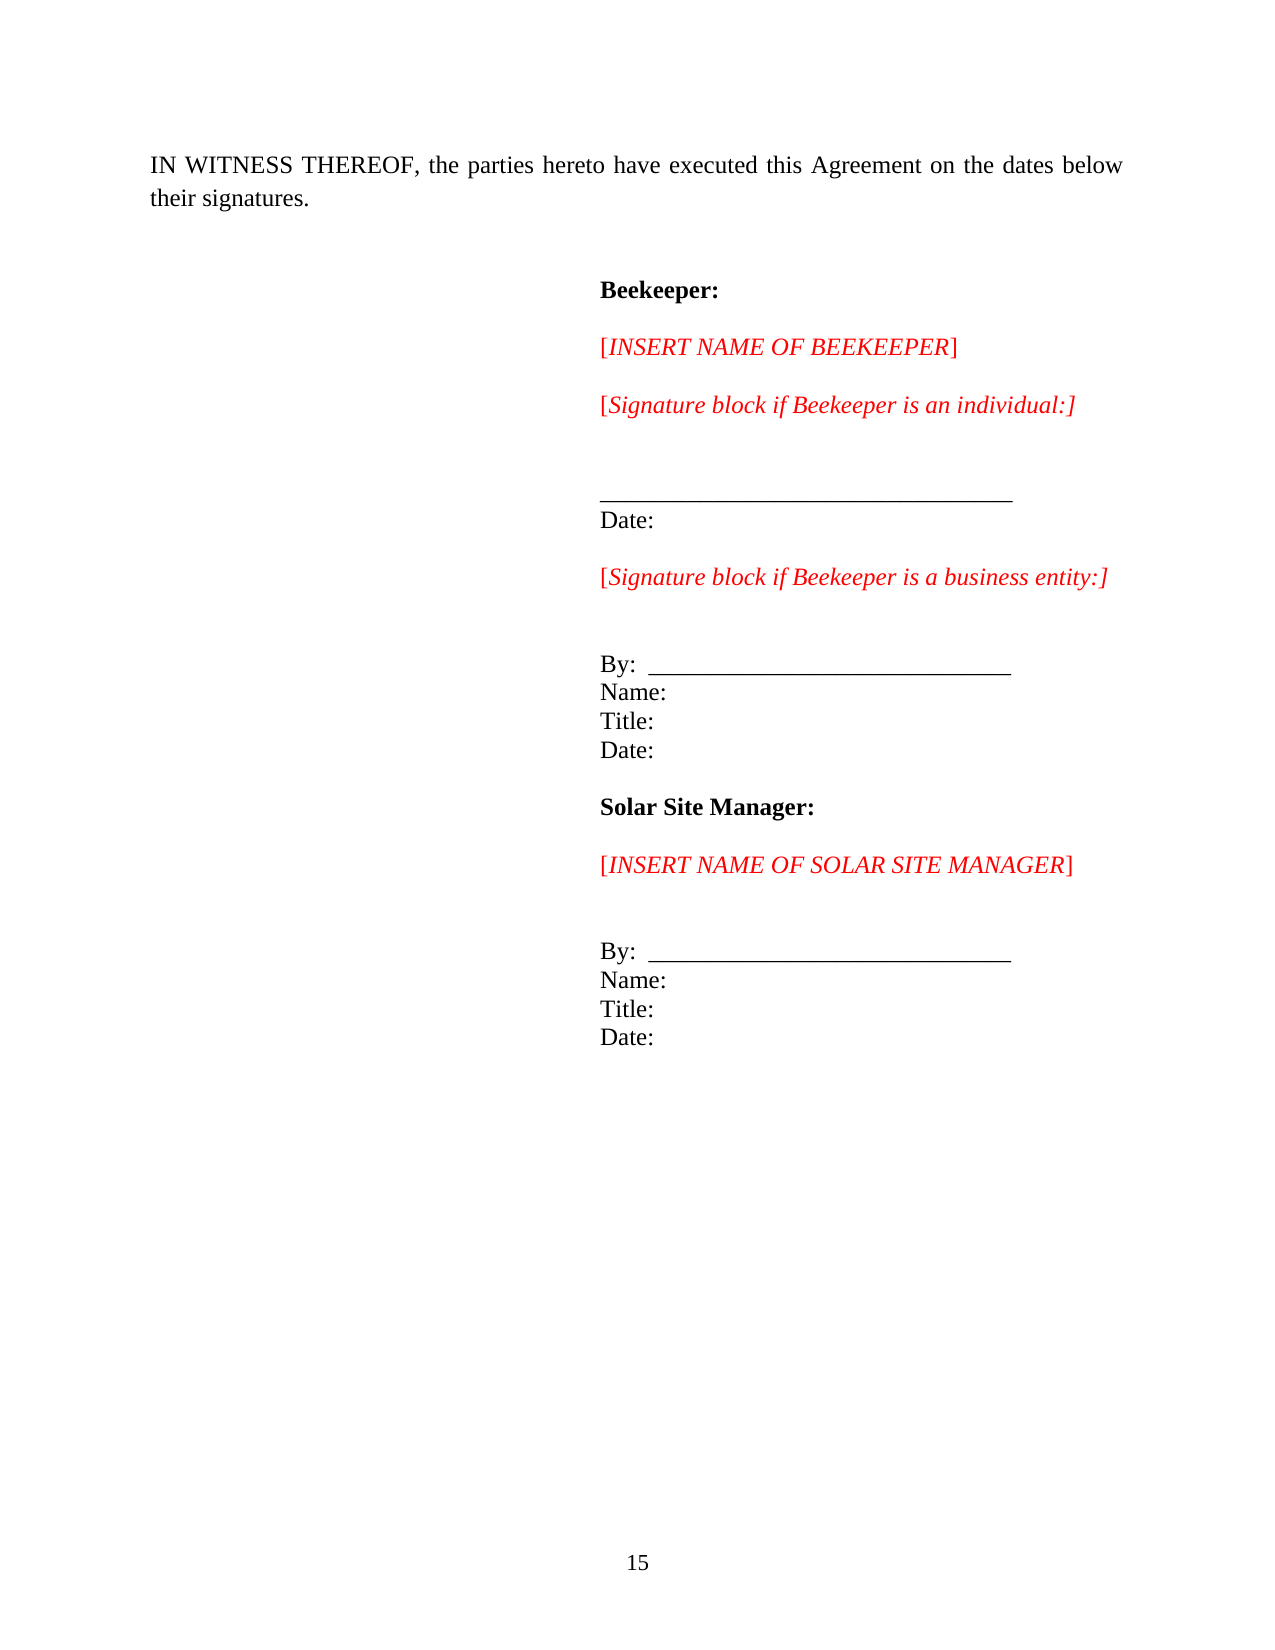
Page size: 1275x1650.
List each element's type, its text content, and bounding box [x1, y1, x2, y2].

text By: _____________________________ [525, 936, 1125, 965]
text [Signature block if Beekeeper is an individual:] [525, 390, 1125, 419]
text Date: [150, 1022, 1125, 1051]
text Date: [150, 735, 1125, 764]
text _________________________________ [525, 476, 1125, 505]
text Date: [525, 505, 1125, 534]
text Title: [300, 706, 1125, 735]
text [Insert name of Beekeeper] [150, 332, 1125, 361]
text By: _____________________________ [525, 649, 1125, 677]
text IN WITNESS THEREOF, the parties hereto have executed this Agreement on the dates below their signatures. [150, 179, 1125, 212]
text Name: [300, 965, 1125, 994]
text Beekeeper: [150, 275, 1125, 304]
text Title: [300, 994, 1125, 1022]
text Name: [300, 677, 1125, 706]
text [Insert name of Solar Site Manager] [150, 850, 1125, 879]
text Solar Site Manager: [300, 792, 1125, 821]
text [Signature block if Beekeeper is a business entity:] [525, 562, 1125, 591]
